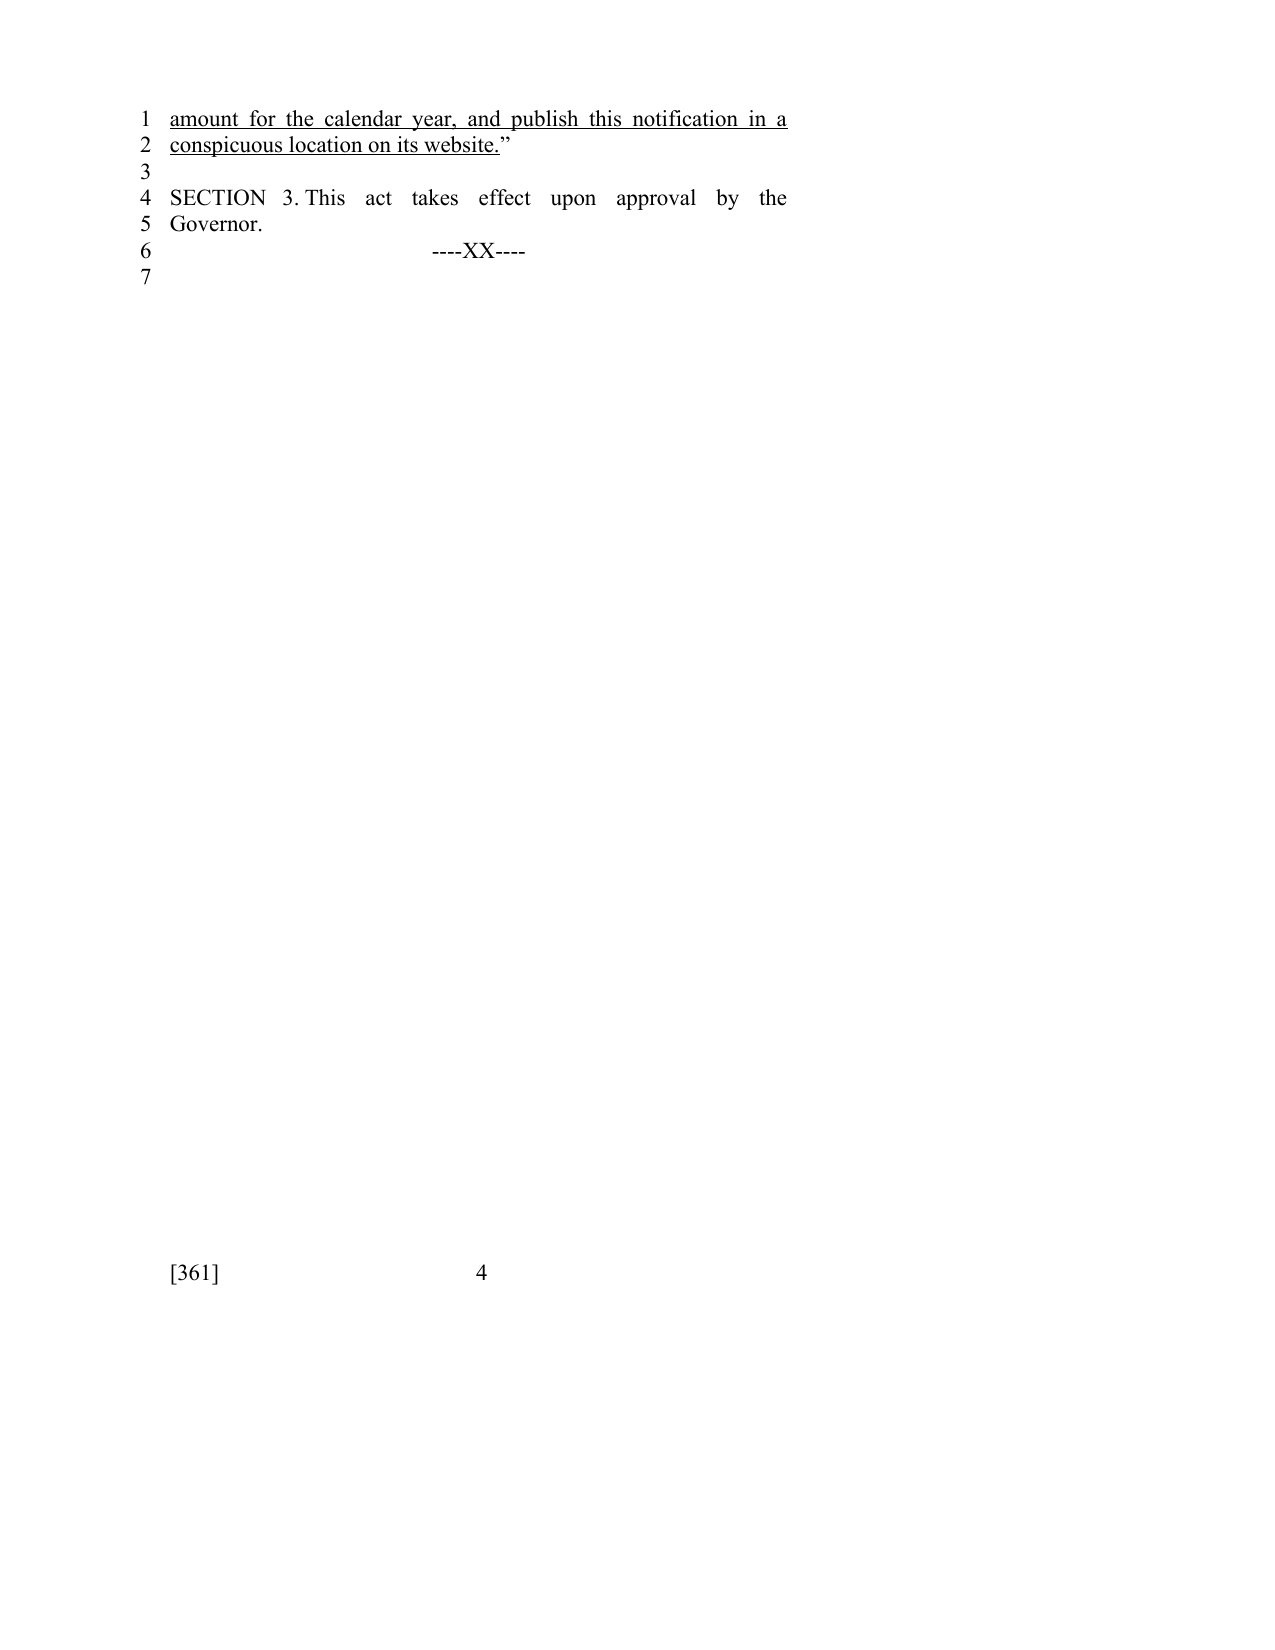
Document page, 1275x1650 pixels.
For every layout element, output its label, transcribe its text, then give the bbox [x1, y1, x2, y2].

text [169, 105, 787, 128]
text ----XX---- [169, 237, 787, 263]
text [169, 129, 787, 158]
text SECTION 3. This act takes effect upon approval by the Governor. [169, 184, 787, 237]
